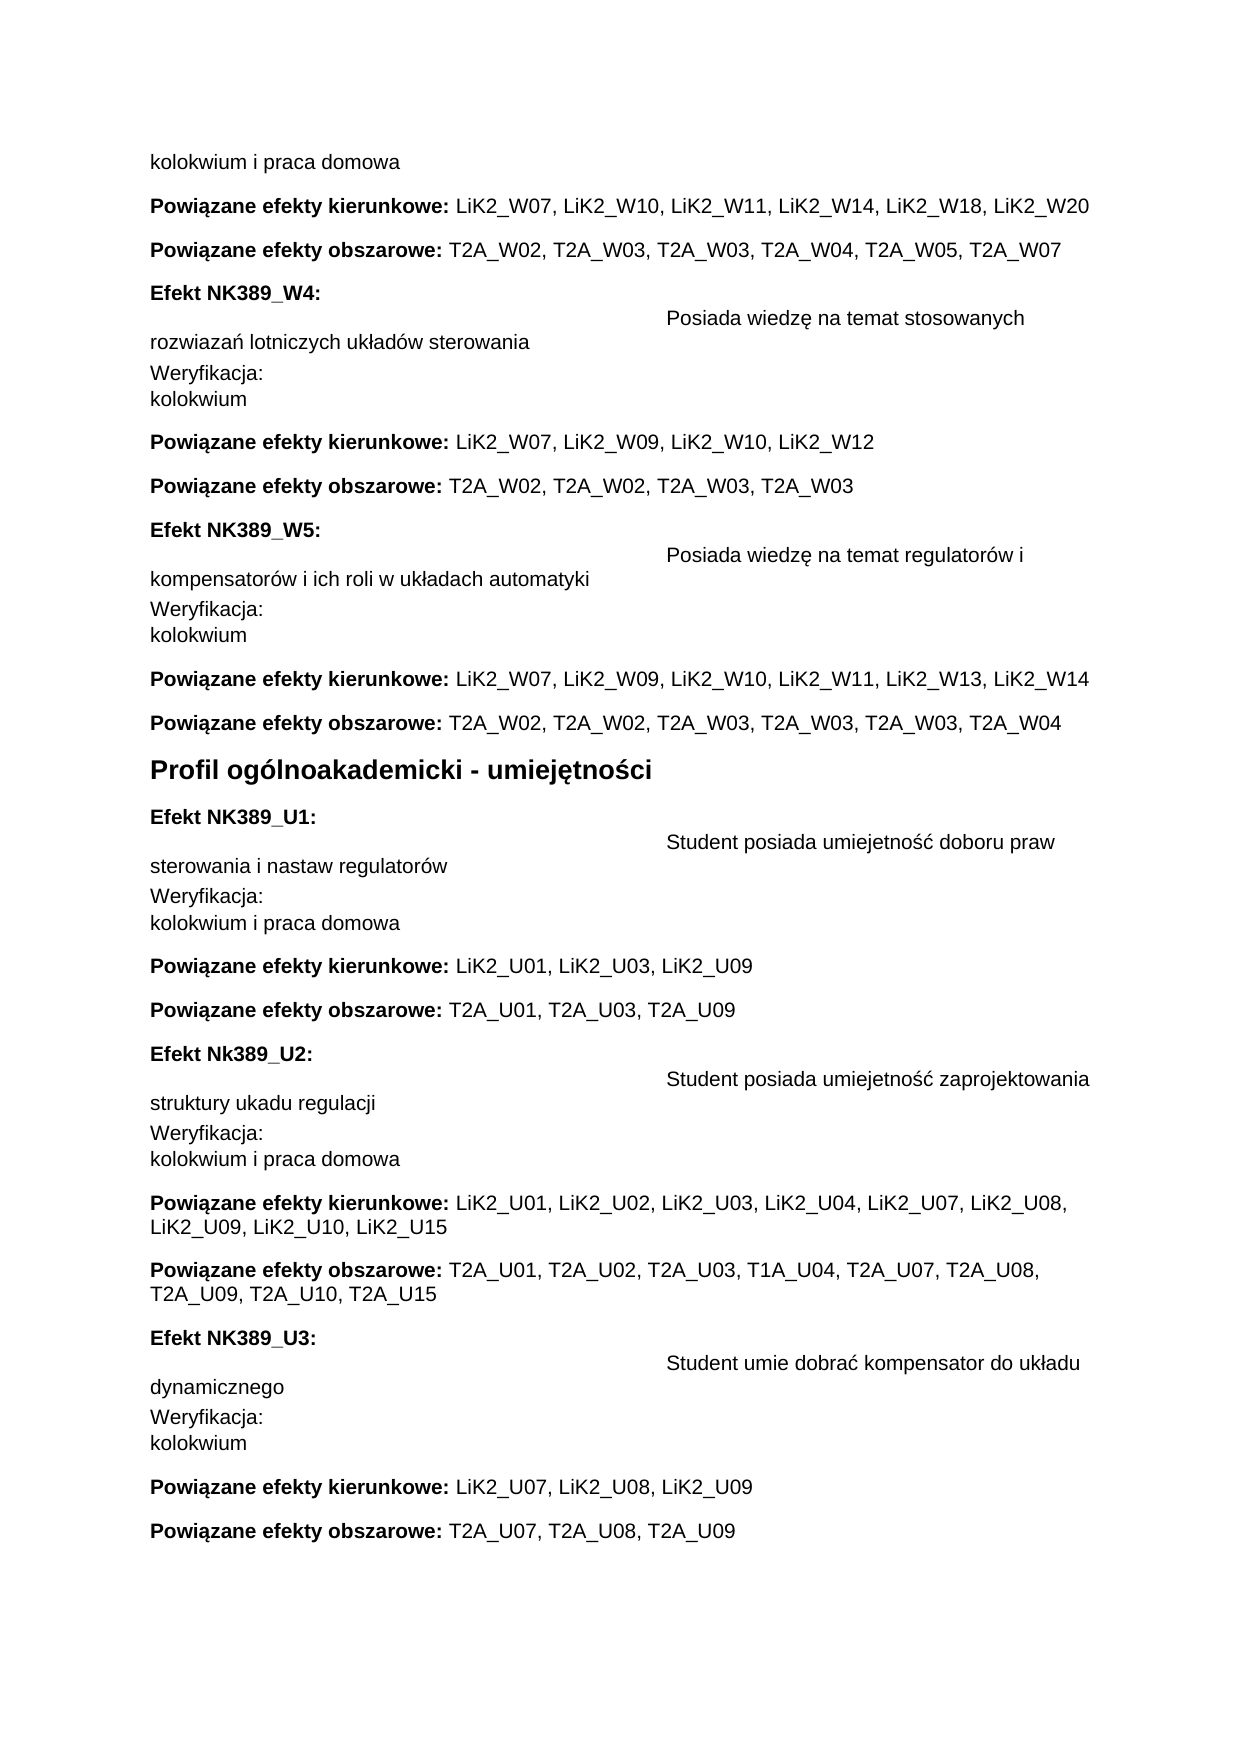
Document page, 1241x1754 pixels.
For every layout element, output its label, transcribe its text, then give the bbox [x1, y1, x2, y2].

text Efekt NK389_W5: [150, 518, 1090, 542]
text Powiązane efekty kierunkowe: LiK2_W07, LiK2_W10, LiK2_W11, LiK2_W14, LiK2_W18, LiK2_W20 [150, 194, 1090, 218]
text Powiązane efekty obszarowe: T2A_U01, T2A_U03, T2A_U09 [150, 998, 1090, 1022]
text Powiązane efekty kierunkowe: LiK2_U07, LiK2_U08, LiK2_U09 [150, 1475, 1090, 1499]
text Weryfikacja: [150, 884, 1090, 908]
text Efekt Nk389_U2: [150, 1042, 1090, 1066]
text Weryfikacja: [150, 360, 1090, 384]
text Powiązane efekty obszarowe: T2A_U01, T2A_U02, T2A_U03, T1A_U04, T2A_U07, T2A_U08, T2A_U09, T2A_U10, T2A_U15 [150, 1258, 1090, 1306]
text Powiązane efekty obszarowe: T2A_W02, T2A_W02, T2A_W03, T2A_W03, T2A_W03, T2A_W04 [150, 710, 1090, 734]
text Posiada wiedzę na temat stosowanych rozwiazań lotniczych układów sterowania [150, 306, 1090, 354]
text kolokwium [150, 623, 1090, 647]
text Student posiada umiejetność doboru praw sterowania i nastaw regulatorów [150, 830, 1090, 878]
text Powiązane efekty kierunkowe: LiK2_U01, LiK2_U03, LiK2_U09 [150, 954, 1090, 978]
text Powiązane efekty kierunkowe: LiK2_W07, LiK2_W09, LiK2_W10, LiK2_W11, LiK2_W13, LiK2_W14 [150, 667, 1090, 691]
text kolokwium [150, 386, 1090, 410]
text kolokwium [150, 1431, 1090, 1455]
text Powiązane efekty obszarowe: T2A_U07, T2A_U08, T2A_U09 [150, 1519, 1090, 1543]
text Powiązane efekty kierunkowe: LiK2_U01, LiK2_U02, LiK2_U03, LiK2_U04, LiK2_U07, LiK2_U08, LiK2_U09, LiK2_U10, LiK2_U15 [150, 1191, 1090, 1238]
text Efekt NK389_W4: [150, 281, 1090, 305]
text Posiada wiedzę na temat regulatorów i kompensatorów i ich roli w układach automatyki [150, 543, 1090, 591]
text Weryfikacja: [150, 1121, 1090, 1145]
text Efekt NK389_U3: [150, 1326, 1090, 1350]
text Powiązane efekty obszarowe: T2A_W02, T2A_W03, T2A_W03, T2A_W04, T2A_W05, T2A_W07 [150, 237, 1090, 261]
subtitle Profil ogólnoakademicki - umiejętności [150, 754, 1090, 785]
text Efekt NK389_U1: [150, 805, 1090, 829]
text Weryfikacja: [150, 1405, 1090, 1429]
text Powiązane efekty kierunkowe: LiK2_W07, LiK2_W09, LiK2_W10, LiK2_W12 [150, 430, 1090, 454]
text kolokwium i praca domowa [150, 150, 1090, 174]
text Powiązane efekty obszarowe: T2A_W02, T2A_W02, T2A_W03, T2A_W03 [150, 474, 1090, 498]
text Student umie dobrać kompensator do układu dynamicznego [150, 1351, 1090, 1399]
text Weryfikacja: [150, 597, 1090, 621]
text kolokwium i praca domowa [150, 1147, 1090, 1171]
text Student posiada umiejetność zaprojektowania struktury ukadu regulacji [150, 1067, 1090, 1114]
text kolokwium i praca domowa [150, 910, 1090, 934]
